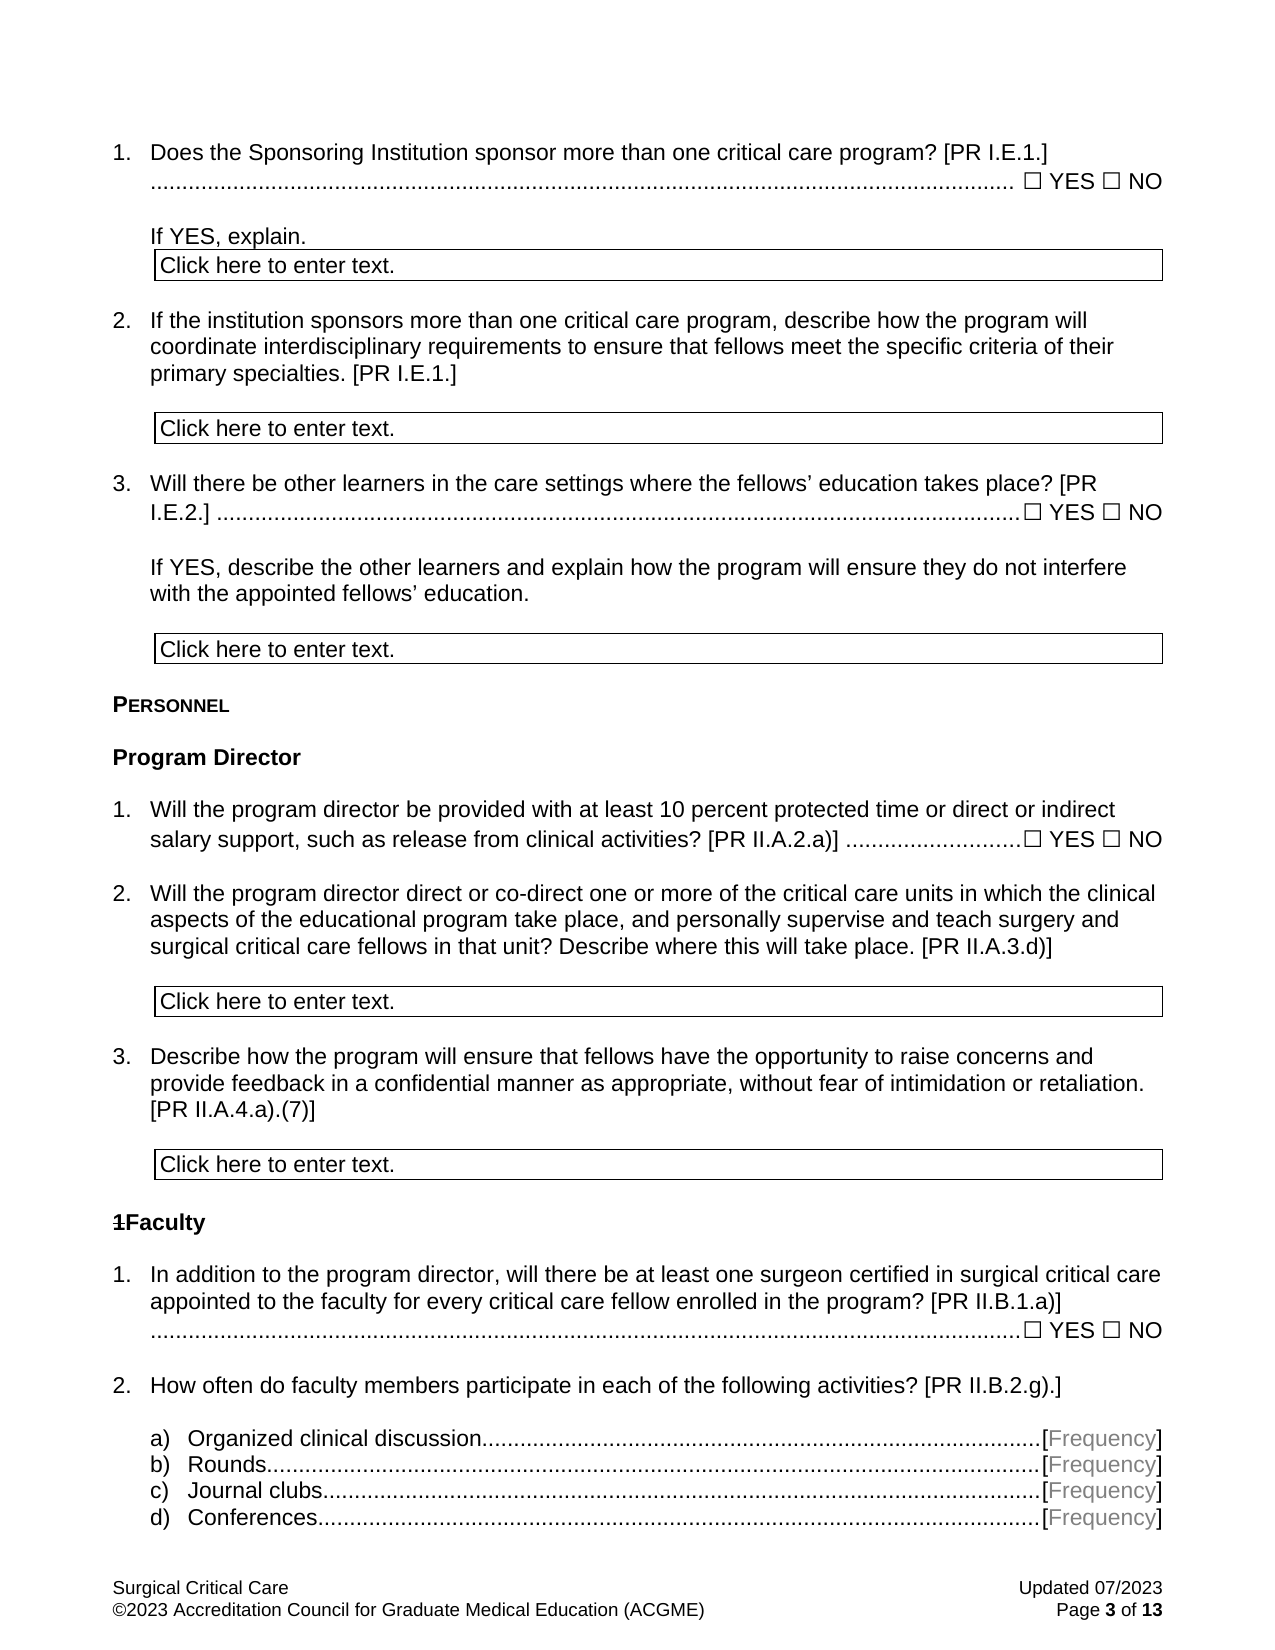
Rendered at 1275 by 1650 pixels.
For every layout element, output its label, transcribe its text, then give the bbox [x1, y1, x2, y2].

list Will the program director direct or co-direct one or more of the critical care units in which the clinical aspects of the educational program take place, and personally supervise and teach surgery and surgical critical care fellows in that unit? Describe where this will take place. [PR II.A.3.d)] [112, 880, 1162, 959]
list Conferences [] [150, 1503, 1162, 1530]
list Organized clinical discussion [] [150, 1424, 1162, 1451]
list Will there be other learners in the care settings where the fellows’ education takes place? [PR I.E.2.] YES NO [112, 470, 1162, 528]
text Personnel [112, 691, 1162, 717]
list In addition to the program director, will there be at least one surgeon certified in surgical critical care appointed to the faculty for every critical care fellow enrolled in the program? [PR II.B.1.a)] [112, 1261, 1162, 1314]
list Journal clubs [] [150, 1477, 1162, 1503]
list Rounds [] [150, 1451, 1162, 1477]
text If YES, explain. [150, 223, 1162, 249]
list Does the Sponsoring Institution sponsor more than one critical care program? [PR I.E.1.] [112, 139, 1162, 165]
list Will the program director be provided with at least 10 percent protected time or direct or indirect salary support, such as release from clinical activities? [PR II.A.2.a)] YES NO [112, 796, 1162, 854]
list Describe how the program will ensure that fellows have the opportunity to raise concerns and provide feedback in a confidential manner as appropriate, without fear of intimidation or retaliation. [PR II.A.4.a).(7)] [112, 1043, 1162, 1122]
text Faculty [112, 1209, 1162, 1235]
list How often do faculty members participate in each of the following activities? [PR II.B.2.g).] [112, 1372, 1162, 1398]
list YES NO [150, 165, 1162, 196]
list YES NO [150, 1314, 1162, 1345]
text If YES, describe the other learners and explain how the program will ensure they do not interfere with the appointed fellows’ education. [150, 554, 1162, 607]
text Program Director [112, 743, 1162, 770]
list If the institution sponsors more than one critical care program, describe how the program will coordinate interdisciplinary requirements to ensure that fellows meet the specific criteria of their primary specialties. [PR I.E.1.] [112, 307, 1162, 386]
